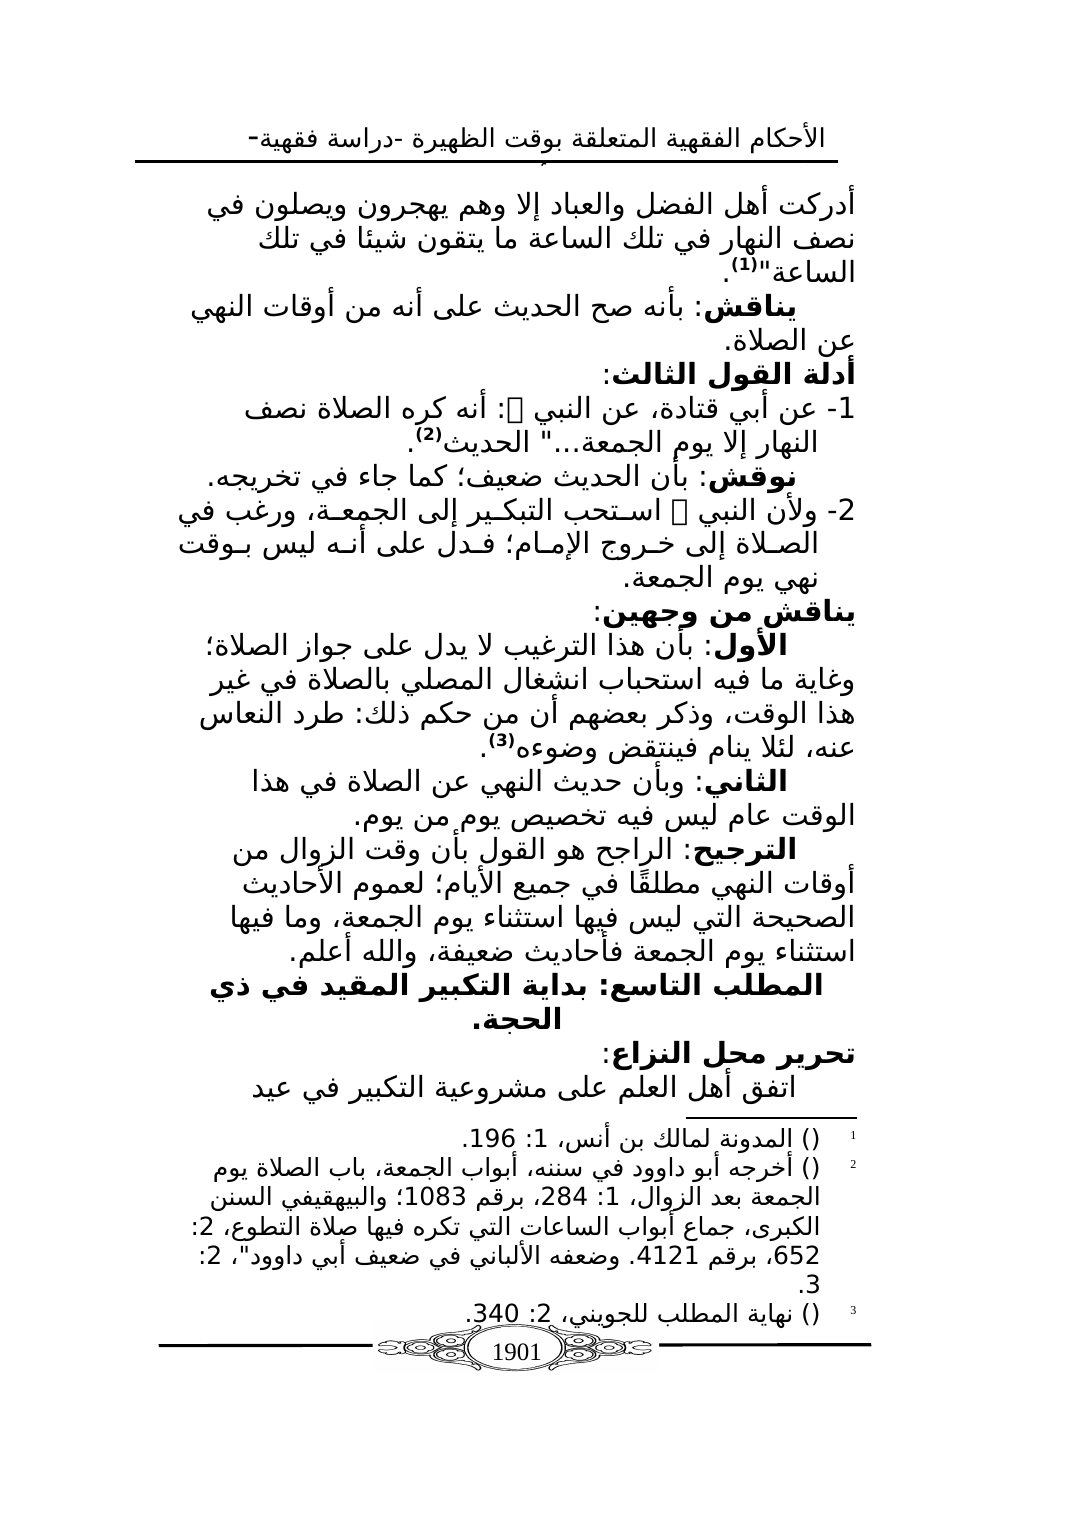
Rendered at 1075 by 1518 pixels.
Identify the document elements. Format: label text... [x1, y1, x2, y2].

text المطلب التاسع: بداية التكبير المقيد في ذي الحجة. [177, 968, 856, 1036]
text 2- ولأن النبي استحب التبكير إلى الجمعة، ورغب في الصلاة إلى خروج الإمام؛ فدل على أنه ليس بوقت نهي يوم الجمعة. [177, 493, 856, 595]
text عمل أهل المدينة؛ لأن الناس كانوا يصلون في هذا الوقت فدل على أن النهي منسوخ()، قال مالك: "ما أدركت أهل الفضل والعباد إلا وهم يهجرون ويصلون في نصف النهار في تلك الساعة ما يتقون شيئا في تلك الساعة"(). [177, 187, 856, 289]
picture [372, 1321, 660, 1373]
text أدلة القول الثالث: [177, 357, 856, 391]
text الأول: بأن هذا الترغيب لا يدل على جواز الصلاة؛ وغاية ما فيه استحباب انشغال المصلي بالصلاة في غير هذا الوقت، وذكر بعضهم أن من حكم ذلك: طرد النعاس عنه، لئلا ينام فينتقض وضوءه(). [177, 629, 856, 764]
text الثاني: وبأن حديث النهي عن الصلاة في هذا الوقت عام ليس فيه تخصيص يوم من يوم. [177, 764, 856, 832]
text تحرير محل النزاع: [177, 1036, 856, 1070]
text الترجيح: الراجح هو القول بأن وقت الزوال من أوقات النهي مطلقًا في جميع الأيام؛ لعموم الأحاديث الصحيحة التي ليس فيها استثناء يوم الجمعة، وما فيها استثناء يوم الجمعة فأحاديث ضعيفة، والله أعلم. [177, 832, 856, 968]
text يناقش من وجهين: [177, 595, 856, 629]
text يناقش: بأنه صح الحديث على أنه من أوقات النهي عن الصلاة. [177, 289, 856, 357]
text نوقش: بأن الحديث ضعيف؛ كما جاء في تخريجه. [177, 459, 856, 493]
text 1- عن أبي قتادة، عن النبي : أنه كره الصلاة نصف النهار إلا يوم الجمعة..." الحديث(). [177, 391, 856, 459]
